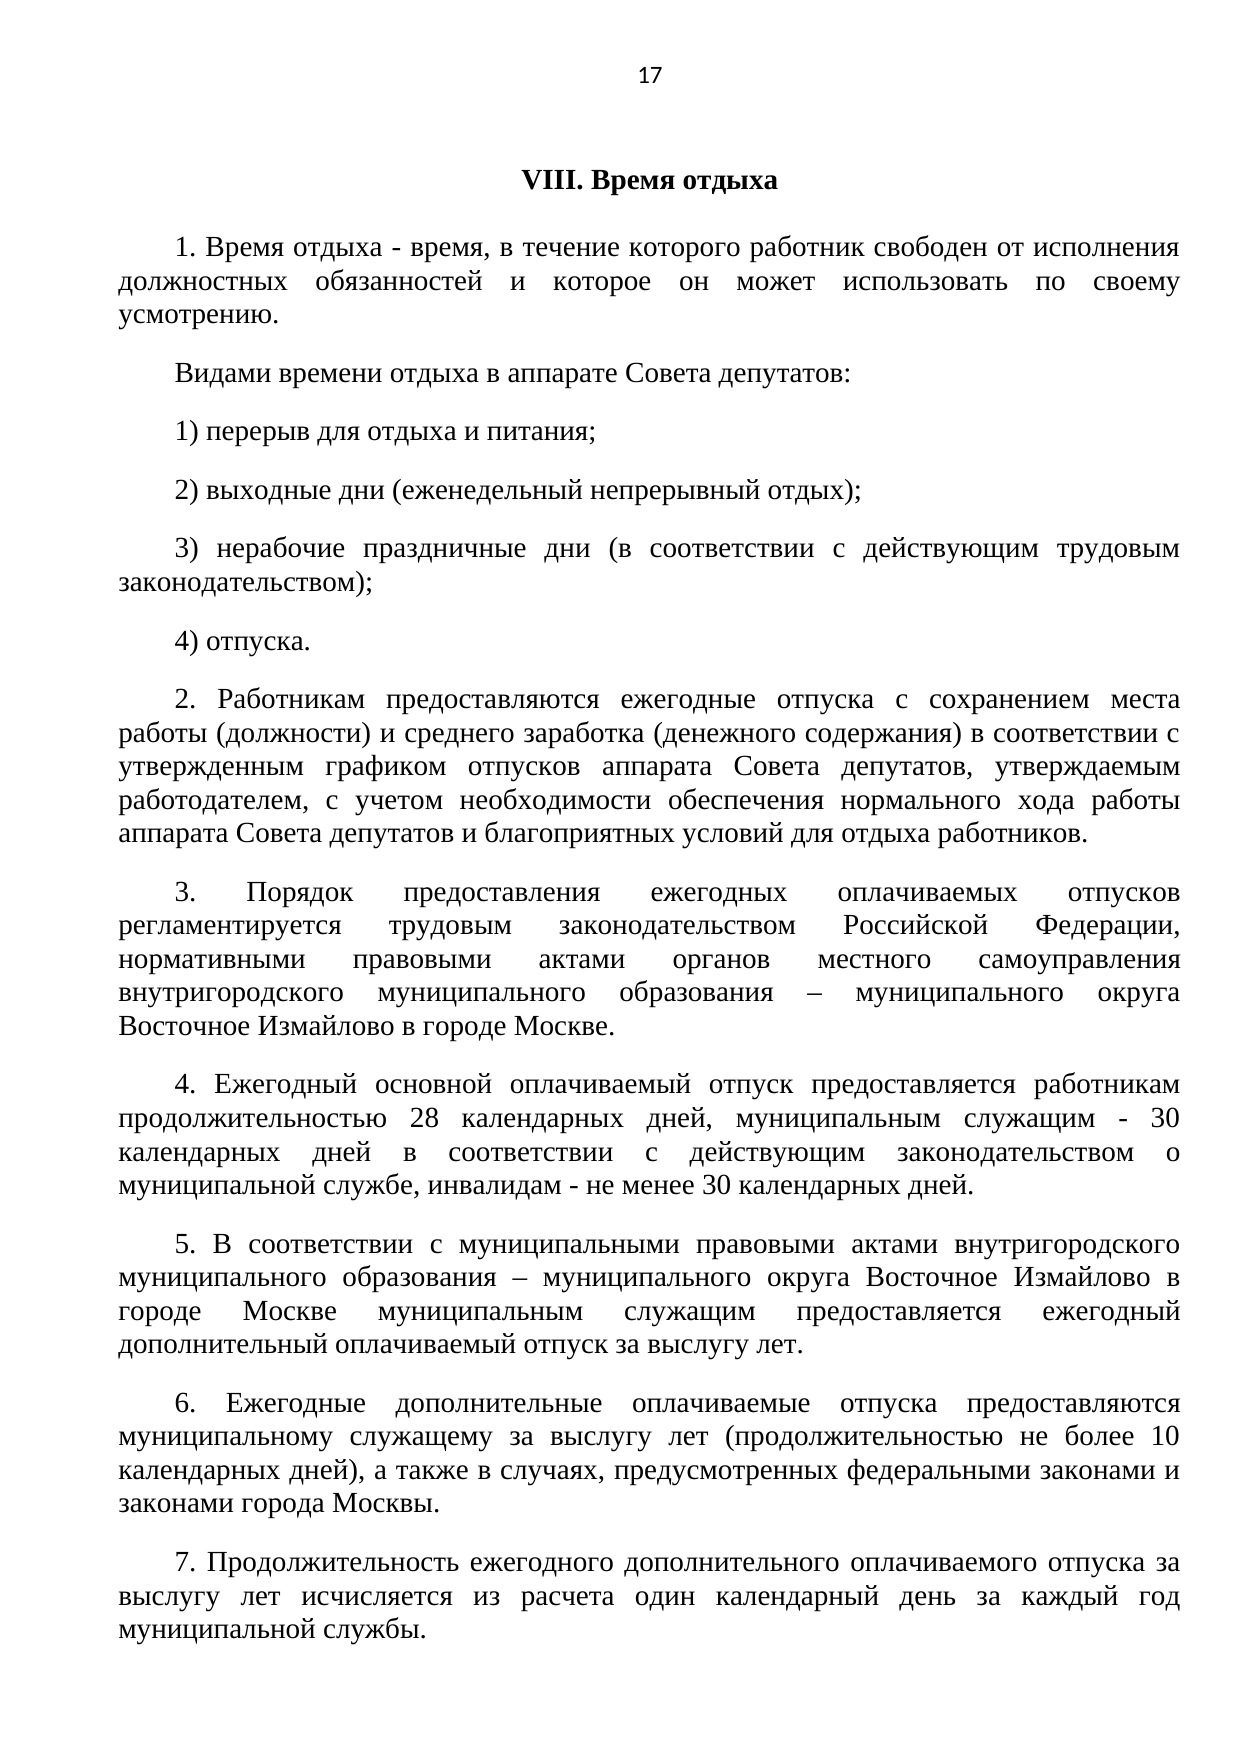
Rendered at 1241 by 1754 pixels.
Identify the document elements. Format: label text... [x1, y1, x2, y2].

text 3. Порядок предоставления ежегодных оплачиваемых отпусков регламентируется трудовым законодательством Российской Федерации, нормативными правовыми актами органов местного самоуправления внутригородского муниципального образования – муниципального округа Восточное Измайлово в городе Москве. [118, 874, 1181, 1042]
text 3) нерабочие праздничные дни (в соответствии с действующим трудовым законодательством); [118, 531, 1181, 598]
title VIII. Время отдыха [118, 162, 1181, 196]
text 2. Работникам предоставляются ежегодные отпуска с сохранением места работы (должности) и среднего заработка (денежного содержания) в соответствии с утвержденным графиком отпусков аппарата Совета депутатов, утверждаемым работодателем, с учетом необходимости обеспечения нормального хода работы аппарата Совета депутатов и благоприятных условий для отдыха работников. [118, 681, 1181, 849]
text 4) отпуска. [118, 623, 1181, 656]
text 5. В соответствии с муниципальными правовыми актами внутригородского муниципального образования – муниципального округа Восточное Измайлово в городе Москве муниципальным служащим предоставляется ежегодный дополнительный оплачиваемый отпуск за выслугу лет. [118, 1226, 1181, 1360]
text 1) перерыв для отдыха и питания; [118, 413, 1181, 447]
text 2) выходные дни (еженедельный непрерывный отдых); [118, 472, 1181, 506]
text 1. Время отдыха - время, в течение которого работник свободен от исполнения должностных обязанностей и которое он может использовать по своему усмотрению. [118, 229, 1181, 330]
text Видами времени отдыха в аппарате Совета депутатов: [118, 355, 1181, 388]
text 6. Ежегодные дополнительные оплачиваемые отпуска предоставляются муниципальному служащему за выслугу лет (продолжительностью не более 10 календарных дней), а также в случаях, предусмотренных федеральными законами и законами города Москвы. [118, 1385, 1181, 1519]
text 4. Ежегодный основной оплачиваемый отпуск предоставляется работникам продолжительностью 28 календарных дней, муниципальным служащим - 30 календарных дней в соответствии с действующим законодательством о муниципальной службе, инвалидам - не менее 30 календарных дней. [118, 1067, 1181, 1201]
text 7. Продолжительность ежегодного дополнительного оплачиваемого отпуска за выслугу лет исчисляется из расчета один календарный день за каждый год муниципальной службы. [118, 1544, 1181, 1645]
